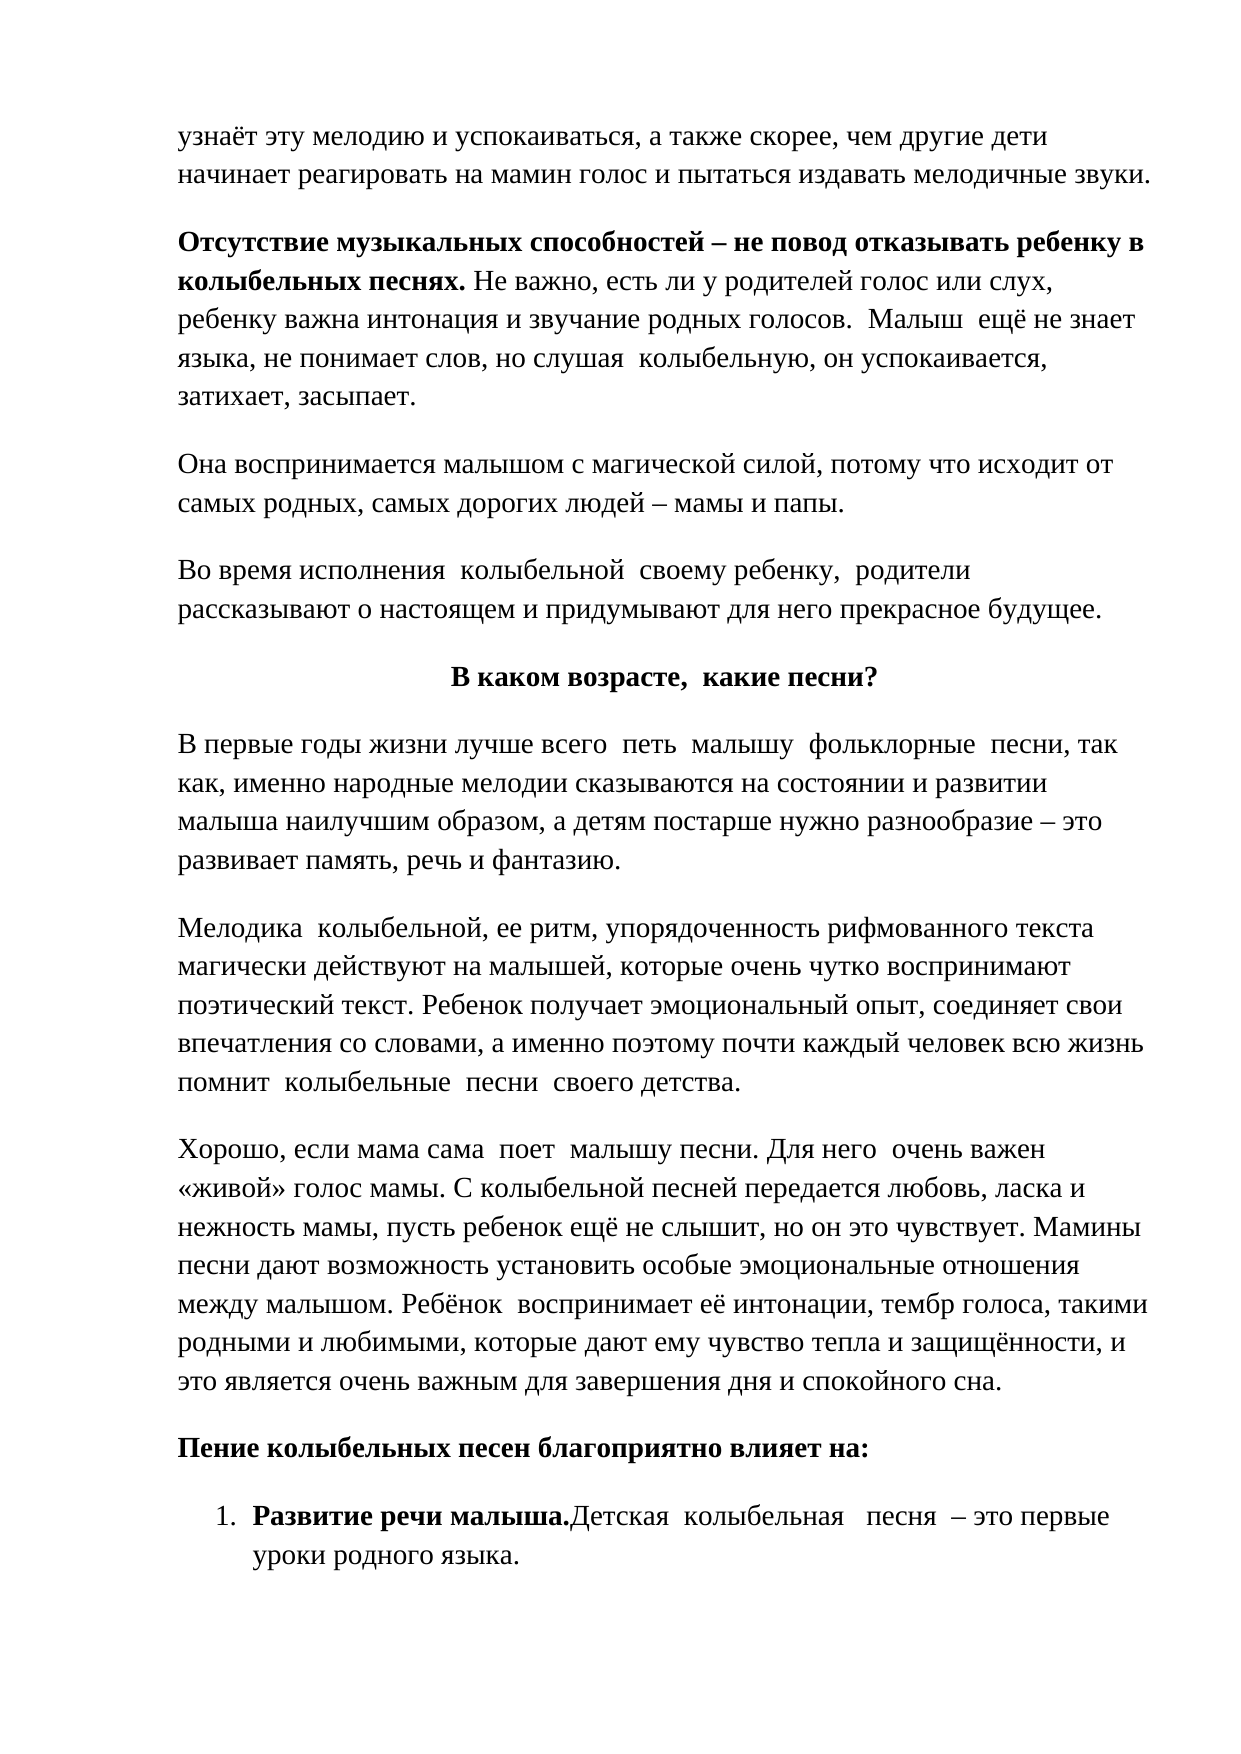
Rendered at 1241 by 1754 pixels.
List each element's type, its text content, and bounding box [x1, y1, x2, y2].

text В каком возрасте, какие песни? [177, 659, 1152, 692]
text Пение колыбельных песен благоприятно влияет на: [177, 1431, 1152, 1464]
text В первые годы жизни лучше всего петь малышу фольклорные песни, так как, именно народные мелодии сказываются на состоянии и развитии малыша наилучшим образом, а детям постарше нужно разнообразие – это развивает память, речь и фантазию. [177, 726, 1152, 876]
text Отсутствие музыкальных способностей – не повод отказывать ребенку в колыбельных песнях. Не важно, есть ли у родителей голос или слух, ребенку важна интонация и звучание родных голосов. Малыш ещё не знает языка, не понимает слов, но слушая колыбельную, он успокаивается, затихает, засыпает. [177, 224, 1152, 412]
text Хорошо, если мама сама поет малышу песни. Для него очень важен «живой» голос мамы. С колыбельной песней передается любовь, ласка и нежность мамы, пусть ребенок ещё не слышит, но он это чувствует. Мамины песни дают возможность установить особые эмоциональные отношения между малышом. Ребёнок воспринимает её интонации, тембр голоса, такими родными и любимыми, которые дают ему чувство тепла и защищённости, и это является очень важным для завершения дня и спокойного сна. [177, 1132, 1152, 1396]
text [177, 118, 1152, 190]
text Она воспринимается малышом с магической силой, потому что исходит от самых родных, самых дорогих людей – мамы и папы. [177, 446, 1152, 518]
text Во время исполнения колыбельной своему ребенку, родители рассказывают о настоящем и придумывают для него прекрасное будущее. [177, 552, 1152, 624]
text Мелодика колыбельной, ее ритм, упорядоченность рифмованного текста магически действуют на малышей, которые очень чутко воспринимают поэтический текст. Ребенок получает эмоциональный опыт, соединяет свои впечатления со словами, а именно поэтому почти каждый человек всю жизнь помнит колыбельные песни своего детства. [177, 910, 1152, 1097]
list Развитие речи малыша.Детская колыбельная песня – это первые уроки родного языка. [215, 1498, 1152, 1570]
